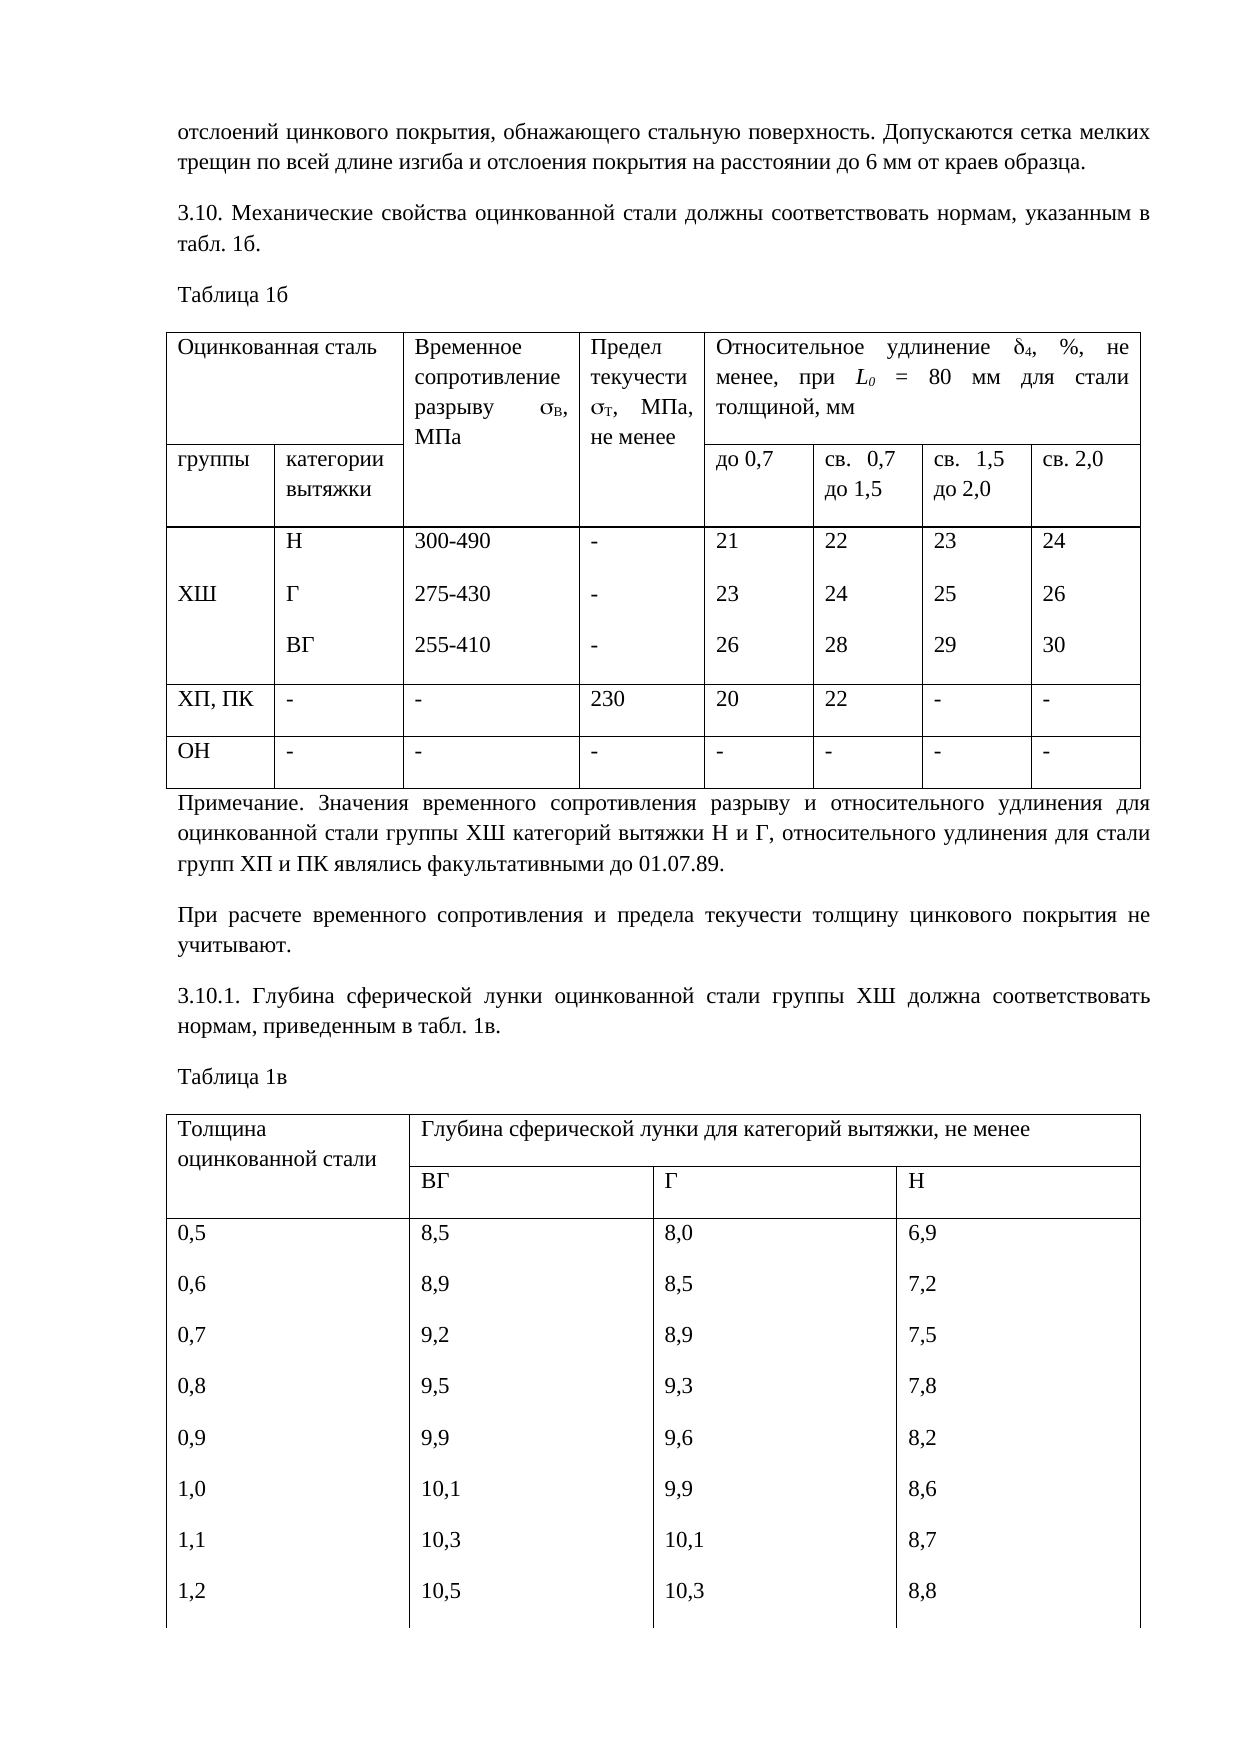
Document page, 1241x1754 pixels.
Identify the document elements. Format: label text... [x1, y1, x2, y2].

table_cell 7,8 [897, 1373, 1140, 1423]
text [177, 118, 1152, 175]
table_cell ВГ [275, 631, 403, 684]
table_cell 0,7 [167, 1321, 409, 1372]
table_cell 0,9 [167, 1424, 409, 1474]
table_cell 8,2 [897, 1424, 1140, 1474]
table_cell 8,5 [654, 1270, 896, 1321]
table_cell 10,3 [654, 1577, 896, 1628]
table_cell 255-410 [404, 631, 579, 684]
table_cell Г [275, 580, 403, 631]
table_cell 25 [923, 580, 1031, 631]
table_cell 8,8 [897, 1577, 1140, 1628]
table_cell 1,2 [167, 1577, 409, 1628]
table_cell 300-490 [404, 528, 579, 580]
table_cell 0,6 [167, 1270, 409, 1321]
table_cell [167, 528, 274, 580]
table_cell 230 [580, 685, 704, 736]
table_cell 29 [923, 631, 1031, 684]
table_cell 8,0 [654, 1219, 896, 1270]
table_cell ХП, ПК [167, 685, 274, 736]
table_cell [167, 631, 274, 684]
table_cell 8,5 [410, 1219, 653, 1270]
table_cell ОН [167, 737, 274, 788]
table_cell - [275, 737, 403, 788]
table_cell 8,6 [897, 1475, 1140, 1526]
text Таблица 1в [177, 1063, 1152, 1089]
table_cell - [705, 737, 813, 788]
table_cell 275-430 [404, 580, 579, 631]
table_cell 22 [814, 528, 922, 580]
table_cell 10,5 [410, 1577, 653, 1628]
table_cell - [580, 580, 704, 631]
table_cell - [923, 685, 1031, 736]
table_cell - [275, 685, 403, 736]
table_cell - [923, 737, 1031, 788]
table_cell категории вытяжки [275, 445, 403, 526]
table_cell - [1032, 685, 1140, 736]
table_cell ВГ [410, 1167, 653, 1218]
table_cell 9,6 [654, 1424, 896, 1474]
table_cell 26 [705, 631, 813, 684]
table_cell 0,5 [167, 1219, 409, 1270]
table_cell - [580, 737, 704, 788]
table_cell 9,9 [410, 1424, 653, 1474]
text При расчете временного сопротивления и предела текучести толщину цинкового покрытия не учитывают. [177, 901, 1152, 957]
table_cell - [404, 685, 579, 736]
table_cell 1,1 [167, 1526, 409, 1577]
table_cell - [580, 528, 704, 580]
table_cell - [580, 631, 704, 684]
table_header Относительное удлинение 4, %, не менее, при l0 = 80 мм для стали толщиной, мм [705, 333, 1140, 444]
table_header Предел текучести Т, МПа, не менее [580, 333, 704, 526]
table_cell 22 [814, 685, 922, 736]
table_cell группы [167, 445, 274, 526]
table_cell св. 2,0 [1032, 445, 1140, 526]
text 3.10. Механические свойства оцинкованной стали должны соответствовать нормам, указанным в табл. 1б. [177, 199, 1152, 256]
table_cell 0,8 [167, 1373, 409, 1423]
table_cell 30 [1032, 631, 1140, 684]
table_cell 20 [705, 685, 813, 736]
table_cell до 0,7 [705, 445, 813, 526]
table_header Глубина сферической лунки для категорий вытяжки, не менее [410, 1115, 1140, 1166]
text Таблица 1б [177, 281, 1152, 307]
table_cell 24 [814, 580, 922, 631]
table_cell - [814, 737, 922, 788]
table_cell св. 0,7 до 1,5 [814, 445, 922, 526]
table_cell 10,3 [410, 1526, 653, 1577]
table_cell 23 [705, 580, 813, 631]
table_cell 9,5 [410, 1373, 653, 1423]
table_cell 8,9 [410, 1270, 653, 1321]
table_cell 6,9 [897, 1219, 1140, 1270]
table_cell 9,3 [654, 1373, 896, 1423]
table_header Временное сопротивление разрыву В, МПа [404, 333, 579, 526]
table_cell 9,2 [410, 1321, 653, 1372]
table_header Толщина оцинкованной стали [167, 1115, 409, 1218]
table_cell Г [654, 1167, 896, 1218]
table_cell 8,9 [654, 1321, 896, 1372]
table_cell 24 [1032, 528, 1140, 580]
table_cell 10,1 [410, 1475, 653, 1526]
table_cell 21 [705, 528, 813, 580]
table_cell Н [275, 528, 403, 580]
table_cell св. 1,5 до 2,0 [923, 445, 1031, 526]
table_cell 26 [1032, 580, 1140, 631]
table_cell 1,0 [167, 1475, 409, 1526]
table_cell 9,9 [654, 1475, 896, 1526]
table_cell 28 [814, 631, 922, 684]
text 3.10.1. Глубина сферической лунки оцинкованной стали группы ХШ должна соответствовать нормам, приведенным в табл. 1в. [177, 982, 1152, 1038]
table_cell 8,7 [897, 1526, 1140, 1577]
table_cell 23 [923, 528, 1031, 580]
text Примечание. Значения временного сопротивления разрыву и относительного удлинения для оцинкованной стали группы ХШ категорий вытяжки Н и Г, относительного удлинения для стали групп ХП и ПК являлись факультативными до 01.07.89. [177, 789, 1152, 876]
table_cell 10,1 [654, 1526, 896, 1577]
table_cell ХШ [167, 580, 274, 631]
table_cell 7,2 [897, 1270, 1140, 1321]
table_cell - [1032, 737, 1140, 788]
table_header Оцинкованная сталь [167, 333, 403, 444]
table_cell Н [897, 1167, 1140, 1218]
table_cell 7,5 [897, 1321, 1140, 1372]
table_cell - [404, 737, 579, 788]
